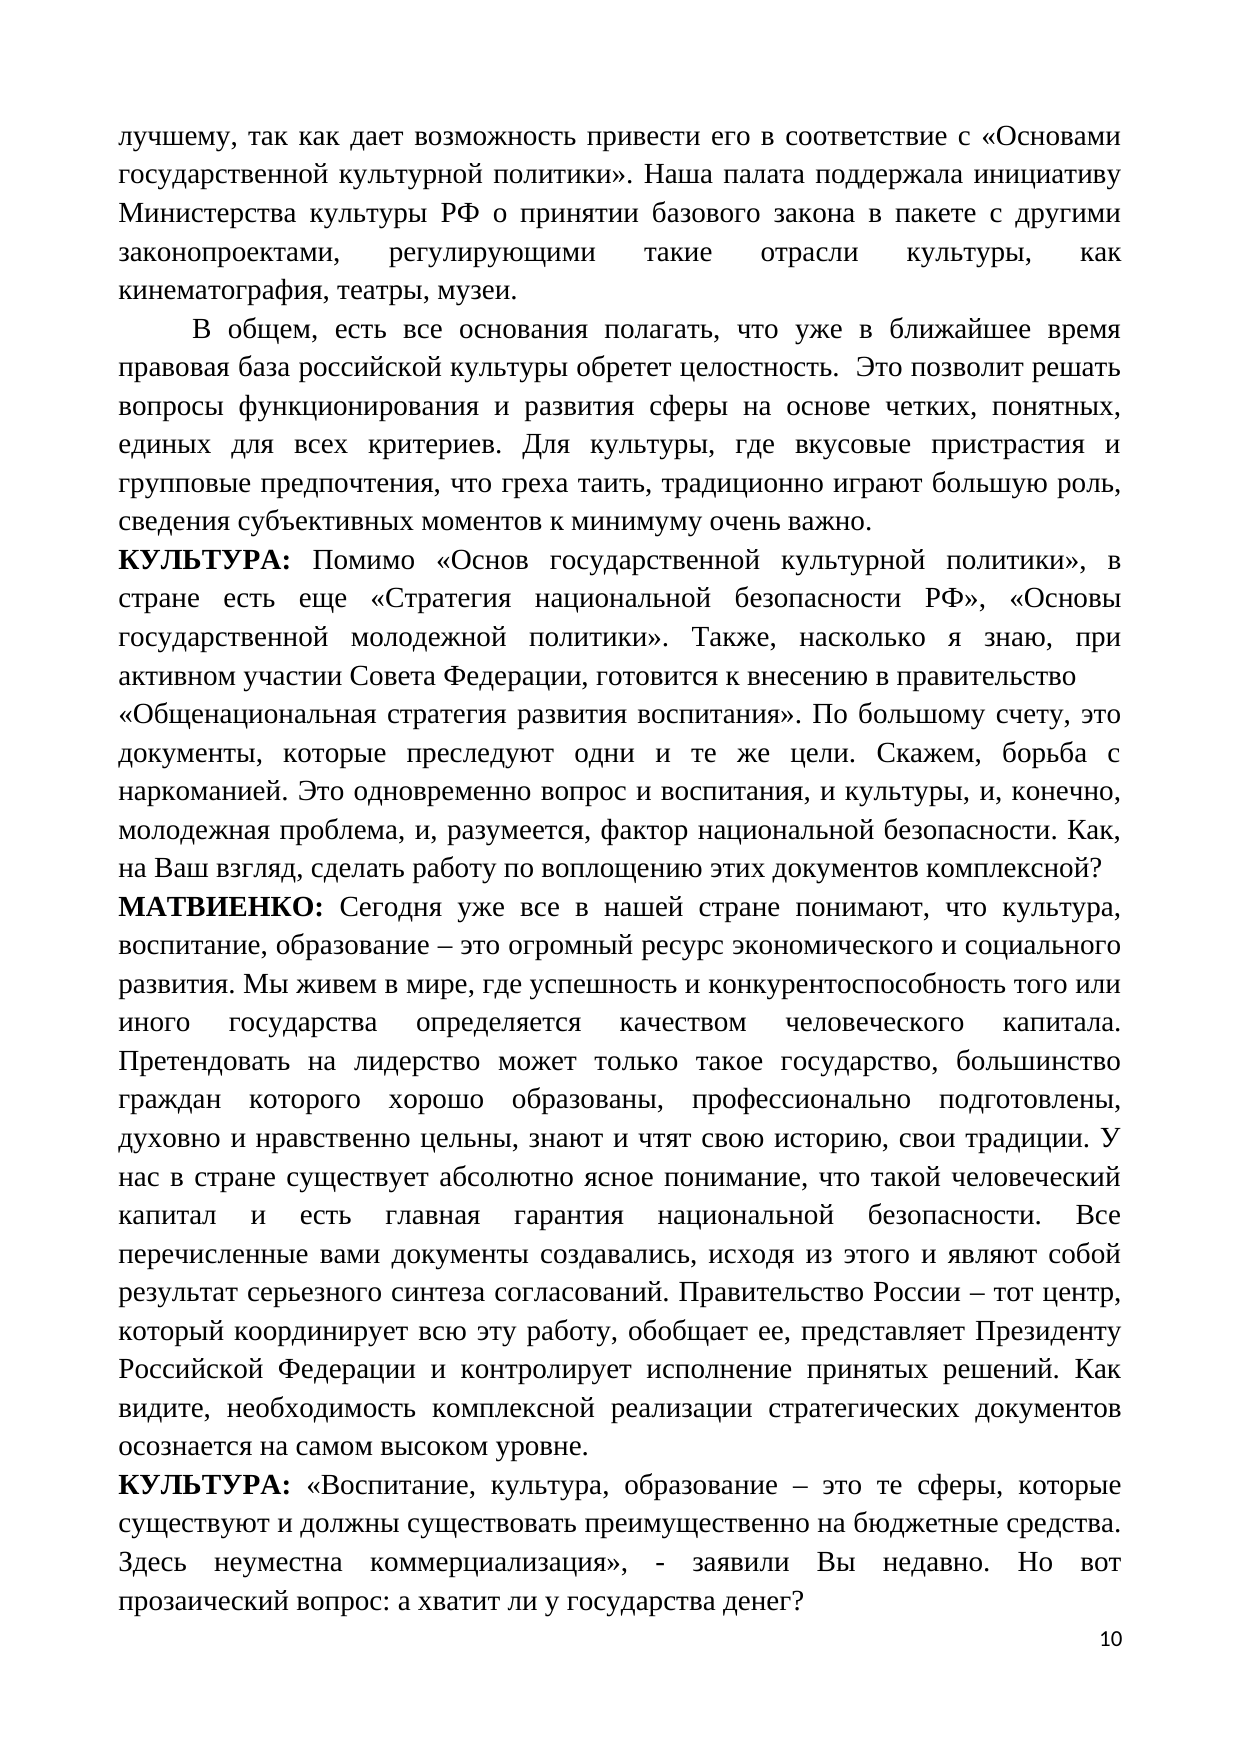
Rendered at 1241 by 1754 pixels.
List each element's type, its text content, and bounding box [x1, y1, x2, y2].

text КУЛЬТУРА: «Воспитание, культура, образование – это те сферы, которые существуют и должны существовать преимущественно на бюджетные средства. Здесь неуместна коммерциализация», - заявили Вы недавно. Но вот прозаический вопрос: а хватит ли у государства денег? [118, 1467, 1122, 1616]
text В общем, есть все основания полагать, что уже в ближайшее время правовая база российской культуры обретет целостность. Это позволит решать вопросы функционирования и развития сферы на основе четких, понятных, единых для всех критериев. Для культуры, где вкусовые пристрастия и групповые предпочтения, что греха таить, традиционно играют большую роль, сведения субъективных моментов к минимуму очень важно. [118, 311, 1122, 537]
text КУЛЬТУРА: Помимо «Основ государственной культурной политики», в стране есть еще «Стратегия национальной безопасности РФ», «Основы государственной молодежной политики». Также, насколько я знаю, при активном участии Совета Федерации, готовится к внесению в правительство [118, 542, 1122, 691]
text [118, 118, 1122, 306]
text МАТВИЕНКО: Сегодня уже все в нашей стране понимают, что культура, воспитание, образование – это огромный ресурс экономического и социального развития. Мы живем в мире, где успешность и конкурентоспособность того или иного государства определяется качеством человеческого капитала. Претендовать на лидерство может только такое государство, большинство граждан которого хорошо образованы, профессионально подготовлены, духовно и нравственно цельны, знают и чтят свою историю, свои традиции. У нас в стране существует абсолютно ясное понимание, что такой человеческий капитал и есть главная гарантия национальной безопасности. Все перечисленные вами документы создавались, исходя из этого и являют собой результат серьезного синтеза согласований. Правительство России – тот центр, который координирует всю эту работу, обобщает ее, представляет Президенту Российской Федерации и контролирует исполнение принятых решений. Как видите, необходимость комплексной реализации стратегических документов осознается на самом высоком уровне. [118, 889, 1122, 1462]
text «Общенациональная стратегия развития воспитания». По большому счету, это документы, которые преследуют одни и те же цели. Скажем, борьба с наркоманией. Это одновременно вопрос и воспитания, и культуры, и, конечно, молодежная проблема, и, разумеется, фактор национальной безопасности. Как, на Ваш взгляд, сделать работу по воплощению этих документов комплексной? [118, 696, 1122, 884]
